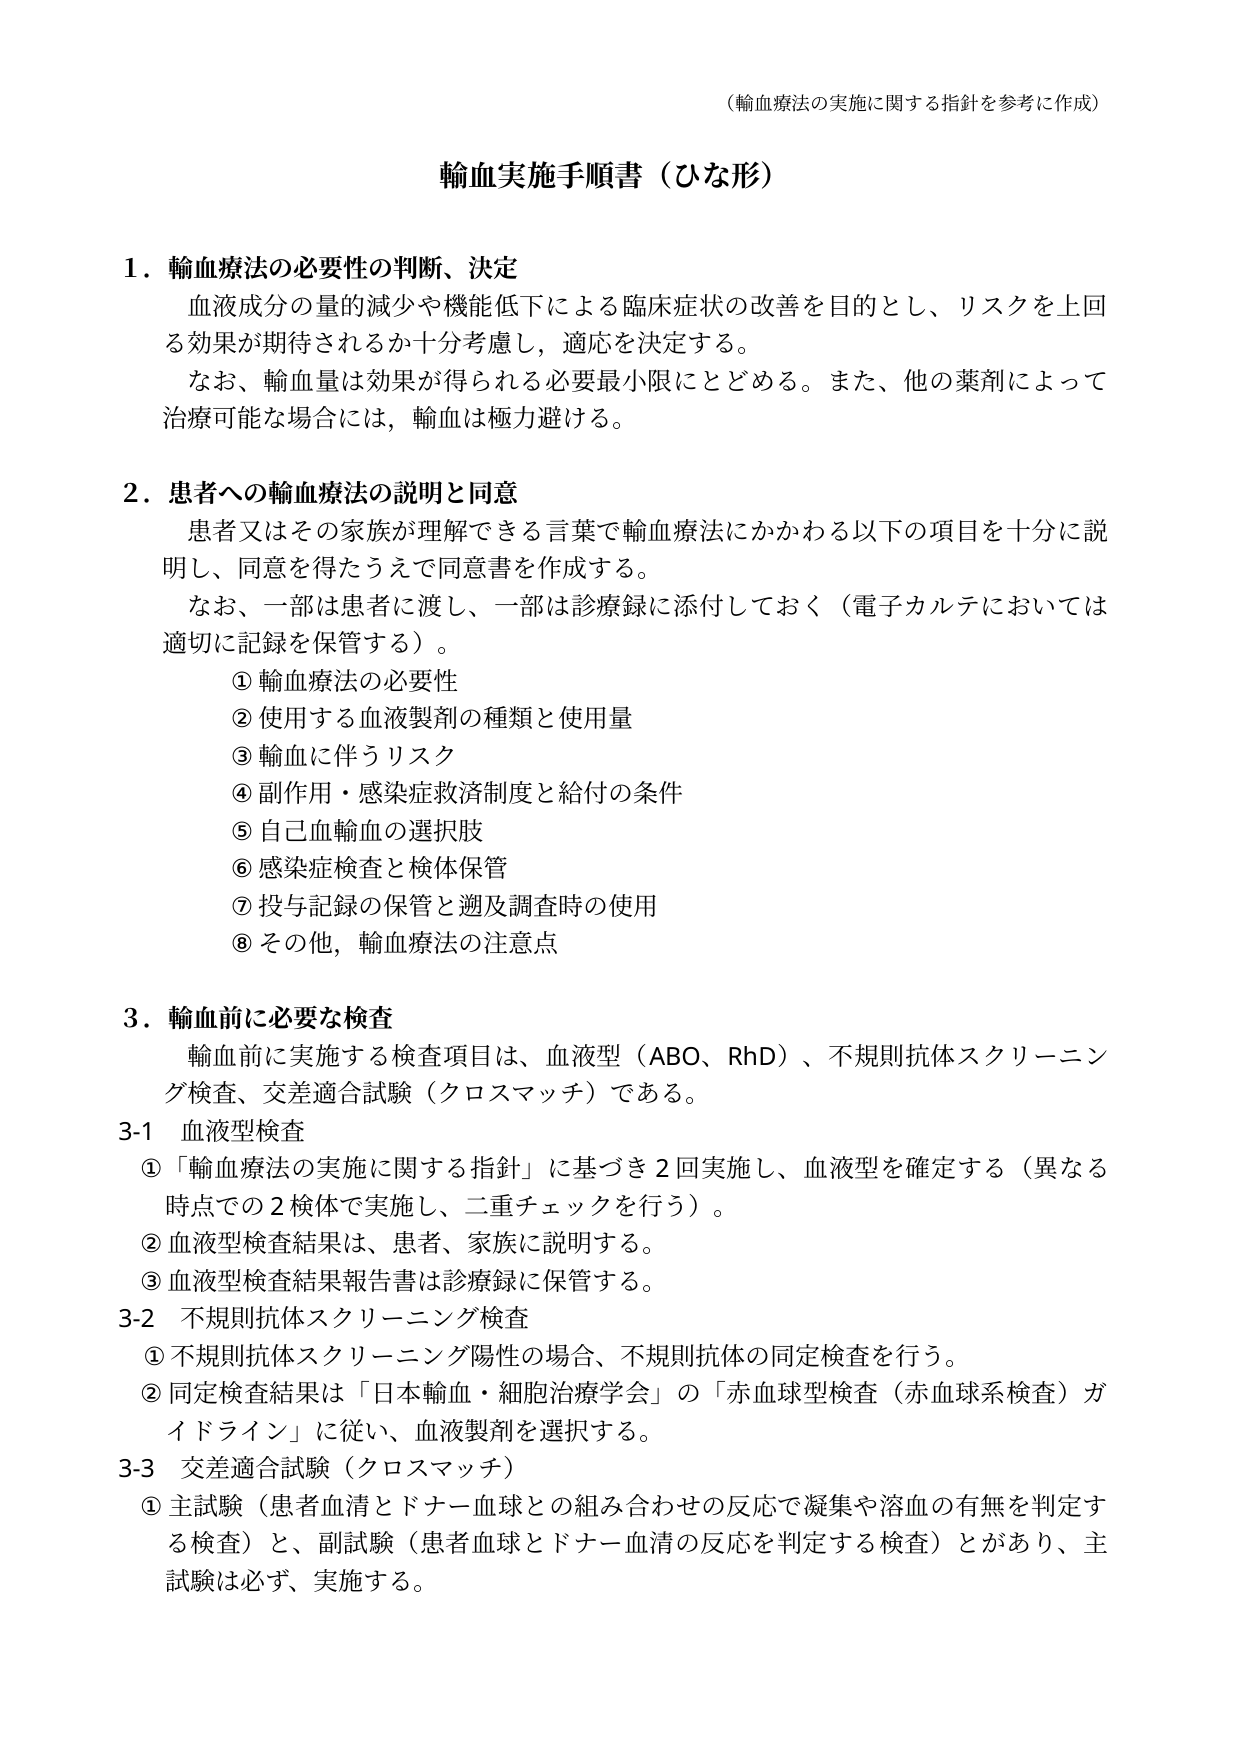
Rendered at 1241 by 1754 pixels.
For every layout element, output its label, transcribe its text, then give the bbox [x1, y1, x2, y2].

list ③輸血に伴うリスク [206, 736, 1110, 773]
list ④副作用・感染症救済制度と給付の条件 [206, 773, 1110, 811]
text ②血液型検査結果は、患者、家族に説明する。 [140, 1223, 1110, 1261]
list ⑦投与記録の保管と遡及調査時の使用 [206, 886, 1110, 923]
text 3-3 交差適合試験（クロスマッチ） [118, 1448, 1110, 1486]
list ⑤自己血輸血の選択肢 [206, 811, 1110, 848]
list ①輸血療法の必要性 [206, 661, 1110, 698]
text ②同定検査結果は「日本輸血・細胞治療学会」の「赤血球型検査（赤血球系検査）ガイドライン」に従い、血液製剤を選択する。 [140, 1373, 1110, 1448]
list ⑧その他，輸血療法の注意点 [206, 923, 1110, 961]
text 輸血実施手順書（ひな形） [118, 136, 1110, 211]
text 3-2 不規則抗体スクリーニング検査 [118, 1298, 1110, 1336]
text ③血液型検査結果報告書は診療録に保管する。 [140, 1261, 1110, 1298]
text ①主試験（患者血清とドナー血球との組み合わせの反応で凝集や溶血の有無を判定する検査）と、副試験（患者血球とドナー血清の反応を判定する検査）とがあり、主試験は必ず、実施する。 [140, 1486, 1110, 1598]
text なお、一部は患者に渡し、一部は診療録に添付しておく（電子カルテにおいては適切に記録を保管する）。 [162, 586, 1110, 661]
list ②使用する血液製剤の種類と使用量 [206, 698, 1110, 736]
text １．輸血療法の必要性の判断、決定 [118, 248, 1110, 286]
text 患者又はその家族が理解できる言葉で輸血療法にかかわる以下の項目を十分に説明し、同意を得たうえで同意書を作成する。 [162, 511, 1110, 586]
text 輸血前に実施する検査項目は、血液型（ABO、RhD）、不規則抗体スクリーニング検査、交差適合試験（クロスマッチ）である。 [162, 1036, 1110, 1111]
text ２．患者への輸血療法の説明と同意 [118, 473, 1110, 511]
text 血液成分の量的減少や機能低下による臨床症状の改善を目的とし、リスクを上回る効果が期待されるか十分考慮し，適応を決定する。 [162, 286, 1110, 361]
text ①不規則抗体スクリーニング陽性の場合、不規則抗体の同定検査を行う。 [118, 1336, 1110, 1373]
text なお、輸血量は効果が得られる必要最小限にとどめる。また、他の薬剤によって治療可能な場合には，輸血は極力避ける。 [162, 361, 1110, 436]
text 3-1 血液型検査 [118, 1111, 1110, 1148]
text ①「輸血療法の実施に関する指針」に基づき2回実施し、血液型を確定する（異なる時点での2検体で実施し、二重チェックを行う）。 [140, 1148, 1110, 1223]
text ３．輸血前に必要な検査 [118, 998, 1110, 1036]
list ⑥感染症検査と検体保管 [206, 848, 1110, 886]
